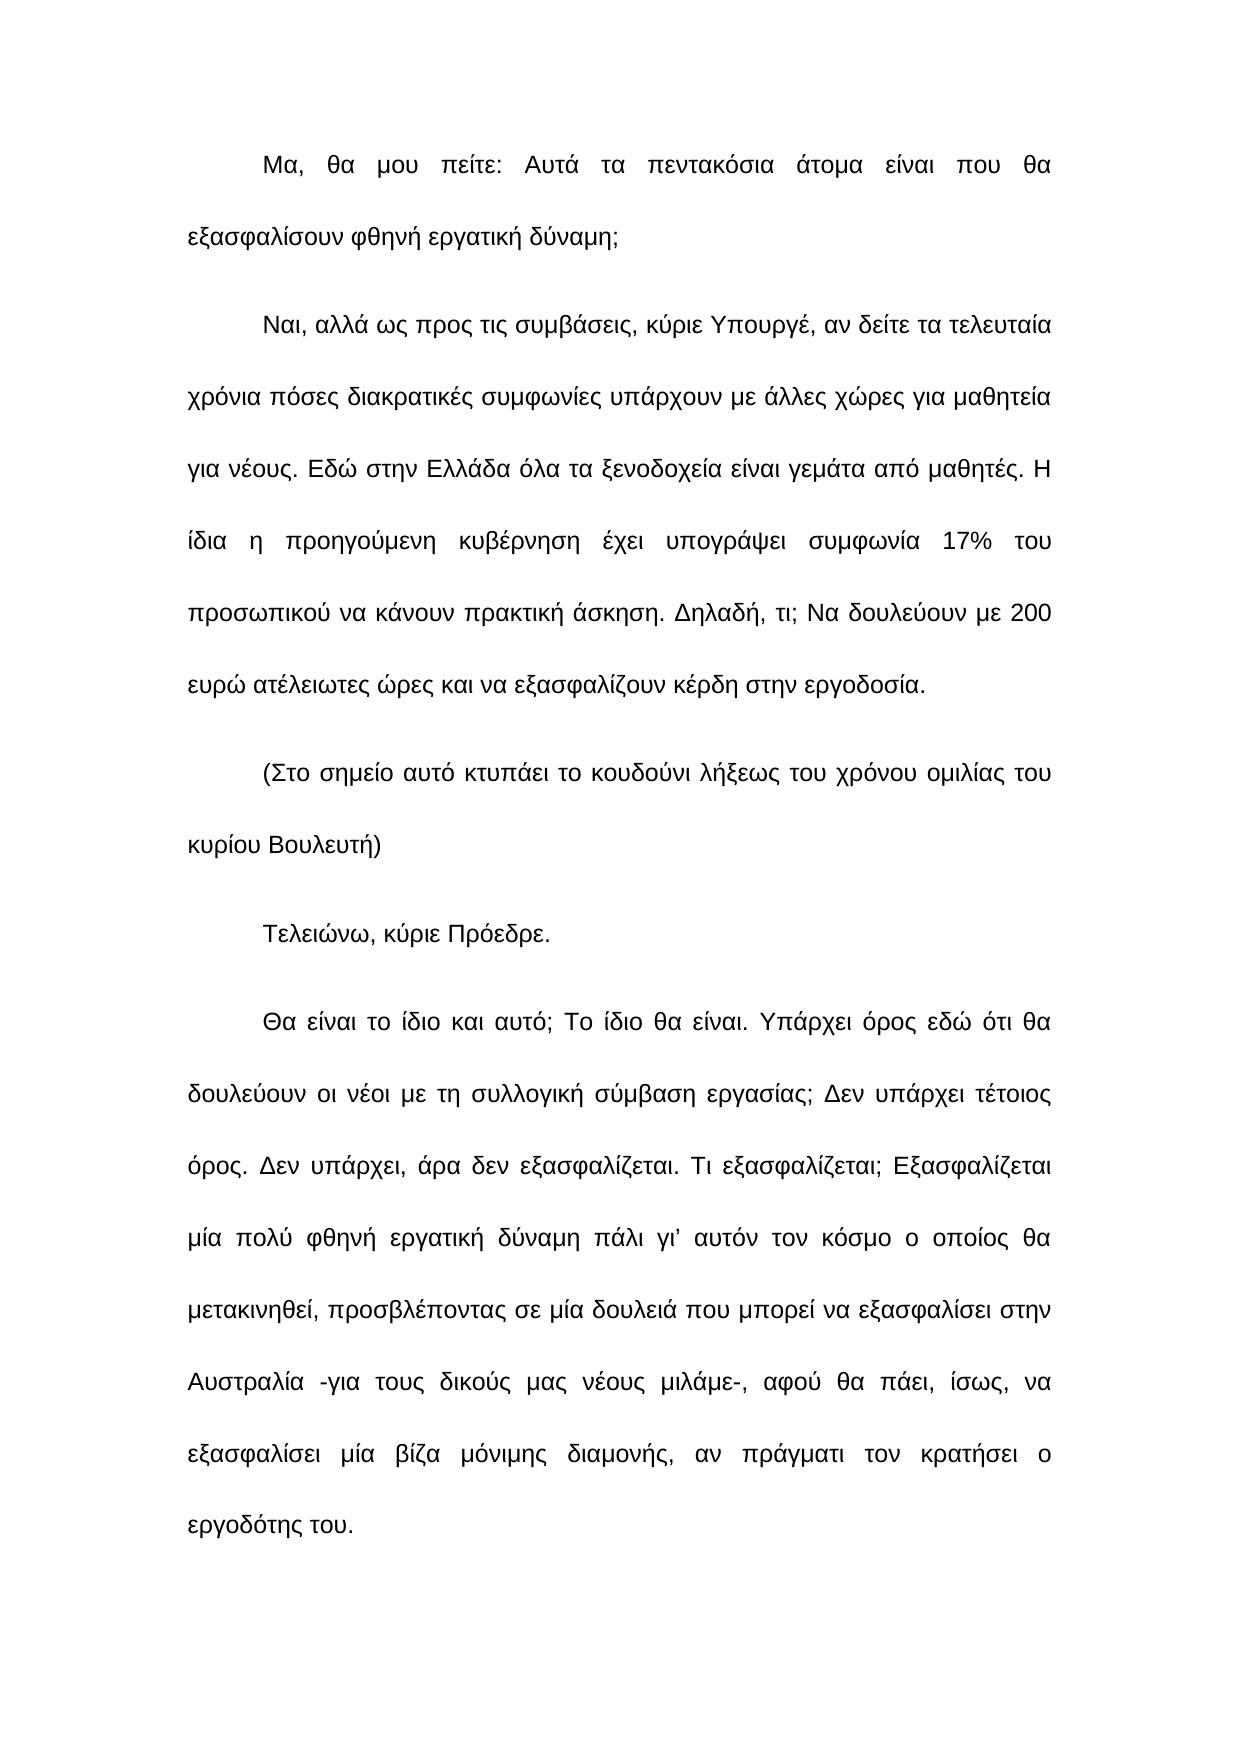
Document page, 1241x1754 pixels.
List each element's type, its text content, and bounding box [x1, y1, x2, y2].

text Ναι, αλλά ως προς τις συμβάσεις, κύριε Υπουργέ, αν δείτε τα τελευταία χρόνια πόσες διακρατικές συμφωνίες υπάρχουν με άλλες χώρες για μαθητεία για νέους. Εδώ στην Ελλάδα όλα τα ξενοδοχεία είναι γεμάτα από μαθητές. Η ίδια η προηγούμενη κυβέρνηση έχει υπογράψει συμφωνία 17% του προσωπικού να κάνουν πρακτική άσκηση. Δηλαδή, τι; Να δουλεύουν με 200 ευρώ ατέλειωτες ώρες και να εξασφαλίζουν κέρδη στην εργοδοσία. [187, 310, 1053, 698]
text Θα είναι το ίδιο και αυτό; Το ίδιο θα είναι. Υπάρχει όρος εδώ ότι θα δουλεύουν οι νέοι με τη συλλογική σύμβαση εργασίας; Δεν υπάρχει τέτοιος όρος. Δεν υπάρχει, άρα δεν εξασφαλίζεται. Τι εξασφαλίζεται; Εξασφαλίζεται μία πολύ φθηνή εργατική δύναμη πάλι γι’ αυτόν τον κόσμο ο οποίος θα μετακινηθεί, προσβλέποντας σε μία δουλειά που μπορεί να εξασφαλίσει στην Αυστραλία -για τους δικούς μας νέους μιλάμε-, αφού θα πάει, ίσως, να εξασφαλίσει μία βίζα μόνιμης διαμονής, αν πράγματι τον κρατήσει ο εργοδότης του. [187, 1007, 1053, 1539]
text Μα, θα μου πείτε: Αυτά τα πεντακόσια άτομα είναι που θα εξασφαλίσουν φθηνή εργατική δύναμη; [187, 150, 1053, 251]
text Τελειώνω, κύριε Πρόεδρε. [187, 919, 1053, 947]
text (Στο σημείο αυτό κτυπάει το κουδούνι λήξεως του χρόνου ομιλίας του κυρίου Βουλευτή) [187, 758, 1053, 859]
